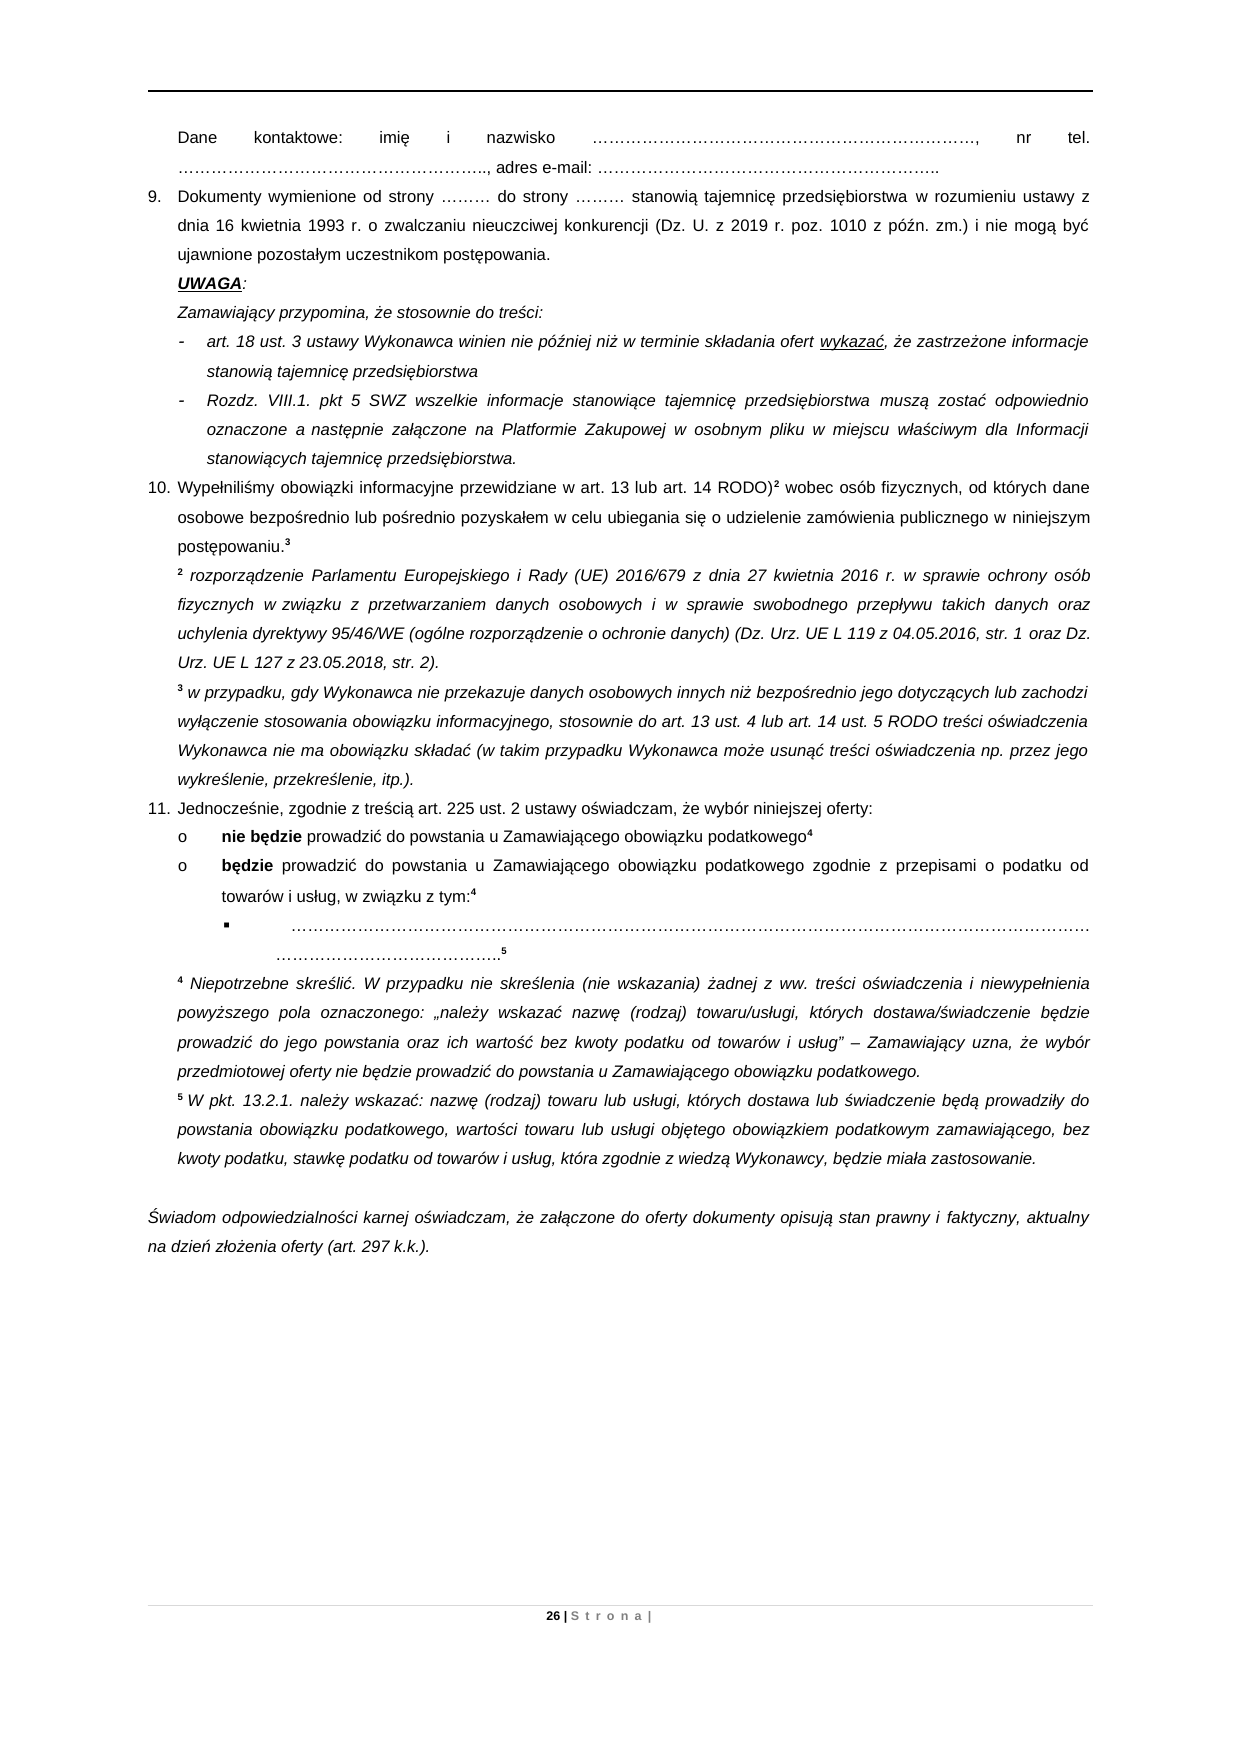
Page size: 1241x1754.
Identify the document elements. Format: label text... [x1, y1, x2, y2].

list nie będzie prowadzić do powstania u Zamawiającego obowiązku podatkowego4 [177, 818, 1090, 847]
list Jednocześnie, zgodnie z treścią art. 225 ust. 2 ustawy oświadczam, że wybór niniejszej oferty: [148, 789, 1090, 818]
text Świadom odpowiedzialności karnej oświadczam, że załączone do oferty dokumenty opisują stan prawny i faktyczny, aktualny na dzień złożenia oferty (art. 297 k.k.). [148, 1197, 1090, 1256]
list art. 18 ust. 3 ustawy Wykonawca winien nie później niż w terminie składania ofert wykazać, że zastrzeżone informacje stanowią tajemnicę przedsiębiorstwa [177, 322, 1090, 381]
text 5 W pkt. 13.2.1. należy wskazać: nazwę (rodzaj) towaru lub usługi, których dostawa lub świadczenie będą prowadziły do powstania obowiązku podatkowego, wartości towaru lub usługi objętego obowiązkiem podatkowym zamawiającego, bez kwoty podatku, stawkę podatku od towarów i usług, która zgodnie z wiedzą Wykonawcy, będzie miała zastosowanie. [177, 1081, 1093, 1168]
text 3 w przypadku, gdy Wykonawca nie przekazuje danych osobowych innych niż bezpośrednio jego dotyczących lub zachodzi wyłączenie stosowania obowiązku informacyjnego, stosownie do art. 13 ust. 4 lub art. 14 ust. 5 RODO treści oświadczenia Wykonawca nie ma obowiązku składać (w takim przypadku Wykonawca może usunąć treści oświadczenia np. przez jego wykreślenie, przekreślenie, itp.). [177, 672, 1090, 789]
list …………………………………………………………………………………………………………………………………………………………………..5 [223, 906, 1090, 964]
list Rozdz. VIII.1. pkt 5 SWZ wszelkie informacje stanowiące tajemnicę przedsiębiorstwa muszą zostać odpowiednio oznaczone a następnie załączone na Platformie Zakupowej w osobnym pliku w miejscu właściwym dla Informacji stanowiących tajemnicę przedsiębiorstwa. [177, 381, 1090, 468]
text 4 Niepotrzebne skreślić. W przypadku nie skreślenia (nie wskazania) żadnej z ww. treści oświadczenia i niewypełnienia powyższego pola oznaczonego: „należy wskazać nazwę (rodzaj) towaru/usługi, których dostawa/świadczenie będzie prowadzić do jego powstania oraz ich wartość bez kwoty podatku od towarów i usług” – Zamawiający uzna, że wybór przedmiotowej oferty nie będzie prowadzić do powstania u Zamawiającego obowiązku podatkowego. [177, 964, 1093, 1081]
list Wypełniliśmy obowiązki informacyjne przewidziane w art. 13 lub art. 14 RODO)2 wobec osób fizycznych, od których dane osobowe bezpośrednio lub pośrednio pozyskałem w celu ubiegania się o udzielenie zamówienia publicznego w niniejszym postępowaniu.3 [148, 468, 1090, 556]
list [148, 118, 1090, 177]
text Zamawiający przypomina, że stosownie do treści: [177, 293, 1090, 322]
text UWAGA: [177, 264, 1090, 293]
list będzie prowadzić do powstania u Zamawiającego obowiązku podatkowego zgodnie z przepisami o podatku od towarów i usług, w związku z tym:4 [177, 847, 1090, 906]
list Dokumenty wymienione od strony ……… do strony ……… stanowią tajemnicę przedsiębiorstwa w rozumieniu ustawy z dnia 16 kwietnia 1993 r. o zwalczaniu nieuczciwej konkurencji (Dz. U. z 2019 r. poz. 1010 z późn. zm.) i nie mogą być ujawnione pozostałym uczestnikom postępowania. [148, 177, 1090, 264]
text 2 rozporządzenie Parlamentu Europejskiego i Rady (UE) 2016/679 z dnia 27 kwietnia 2016 r. w sprawie ochrony osób fizycznych w związku z przetwarzaniem danych osobowych i w sprawie swobodnego przepływu takich danych oraz uchylenia dyrektywy 95/46/WE (ogólne rozporządzenie o ochronie danych) (Dz. Urz. UE L 119 z 04.05.2016, str. 1 oraz Dz. Urz. UE L 127 z 23.05.2018, str. 2). [177, 556, 1093, 672]
